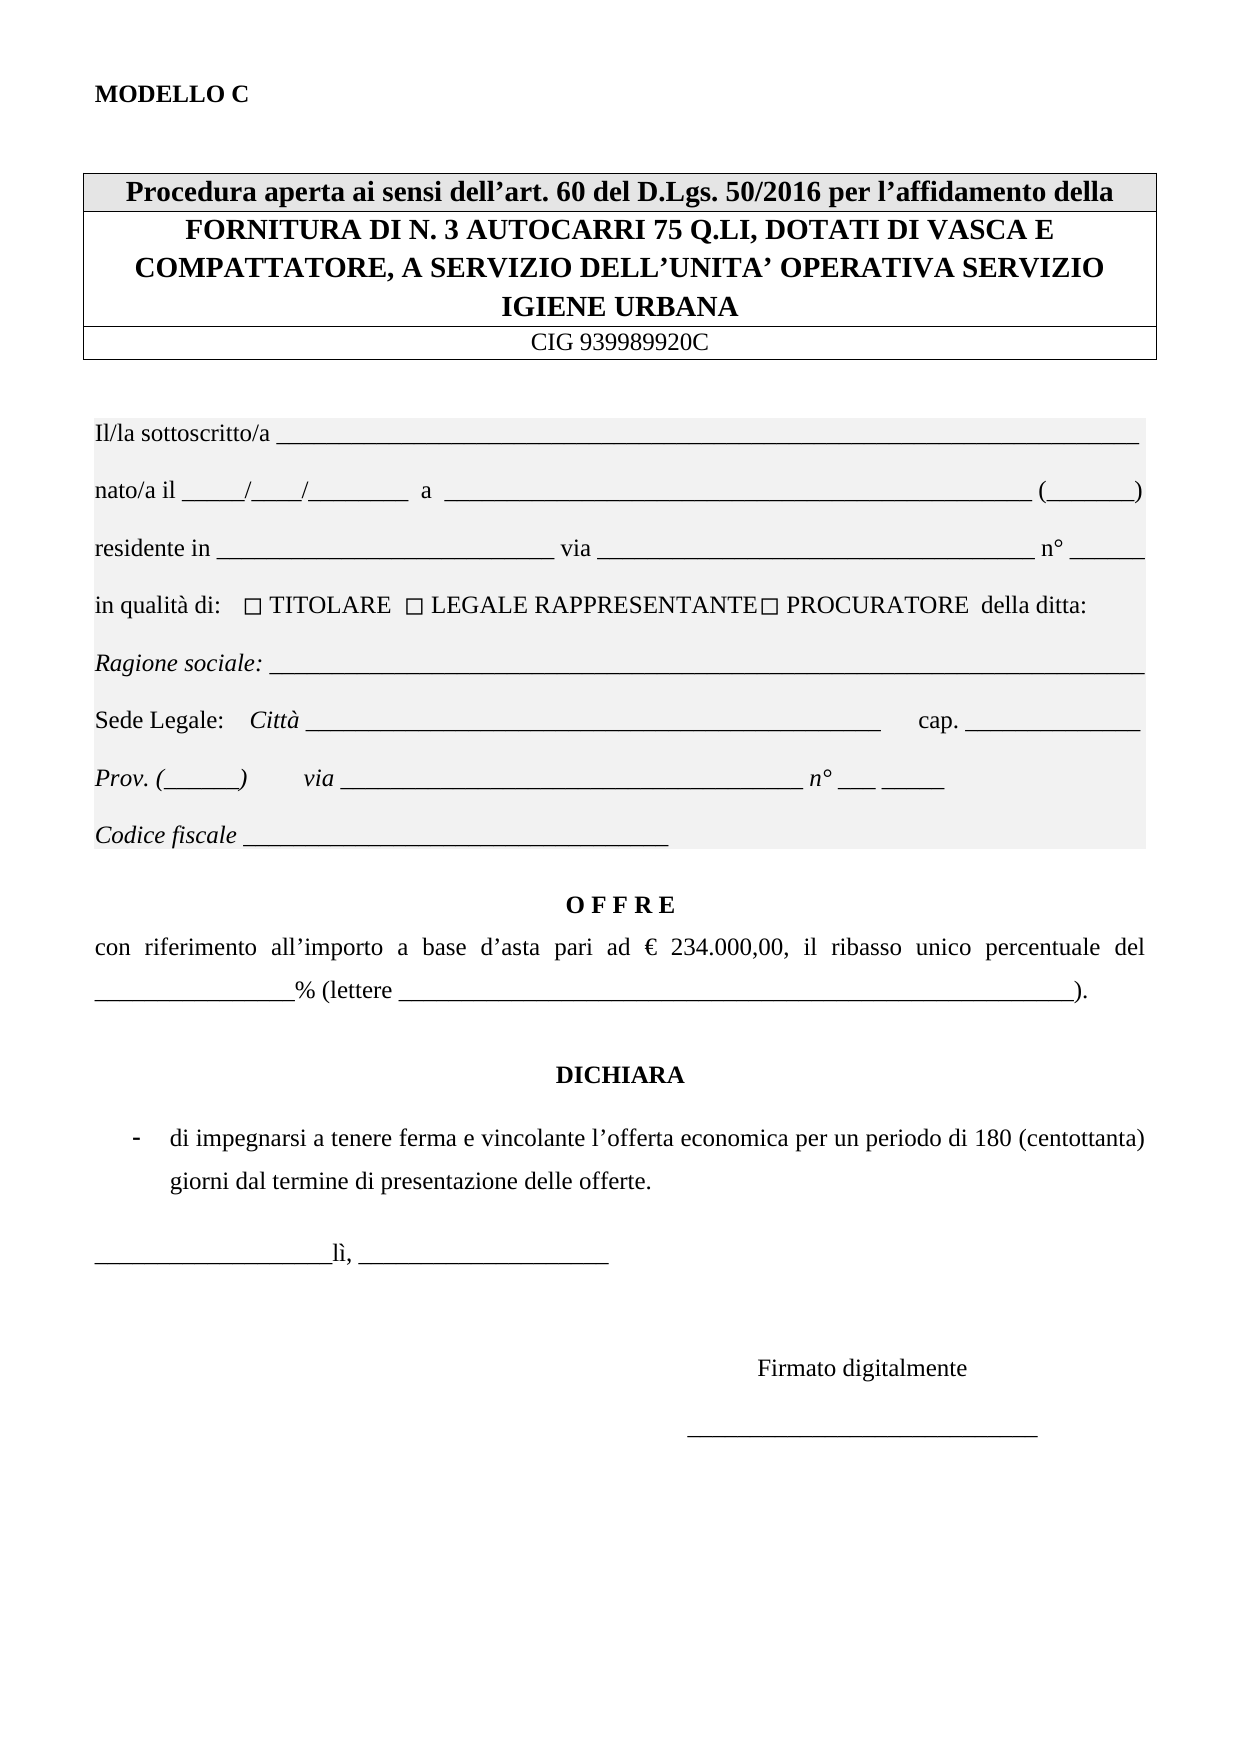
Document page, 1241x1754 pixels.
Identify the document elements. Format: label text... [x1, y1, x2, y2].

list di impegnarsi a tenere ferma e vincolante l’offerta economica per un periodo di 180 (centottanta) giorni dal termine di presentazione delle offerte. [132, 1123, 1146, 1195]
text O F F R E [94, 890, 1146, 919]
text nato/a il _____/____/________ a _______________________________________________ (_______) [94, 475, 1146, 504]
text ____________________________ [94, 1411, 1146, 1439]
subtitle Prov. (______) via _____________________________________ n° ___ _____ [94, 763, 1146, 792]
table_cell CIG 939989920C [84, 327, 1156, 359]
subtitle Codice fiscale __________________________________ [94, 820, 1146, 849]
table_cell FORNITURA DI N. 3 AUTOCARRI 75 Q.LI, DOTATI DI VASCA E COMPATTATORE, A SERVIZIO DELL’UNITA’ OPERATIVA SERVIZIO IGIENE URBANA [84, 212, 1156, 326]
text Firmato digitalmente [94, 1353, 1146, 1382]
text in qualità di: ◻ TITOLARE ◻ LEGALE RAPPRESENTANTE ◻ PROCURATORE della ditta: [94, 590, 1146, 619]
text ___________________lì, ____________________ [94, 1238, 1146, 1267]
text DICHIARA [94, 1072, 1146, 1086]
text Il/la sottoscritto/a _____________________________________________________________________ [94, 418, 1146, 447]
text Sede Legale: Città ______________________________________________ cap. ______________ [94, 705, 1146, 734]
table_header Procedura aperta ai sensi dell’art. 60 del D.Lgs. 50/2016 per l’affidamento della [84, 174, 1156, 211]
subtitle Ragione sociale: ______________________________________________________________________ [94, 648, 1146, 677]
text residente in ___________________________ via ___________________________________ n° ______ [94, 533, 1146, 562]
text con riferimento all’importo a base d’asta pari ad € 234.000,00, il ribasso unico percentuale del ________________% (lettere ______________________________________________________). [94, 932, 1146, 1003]
